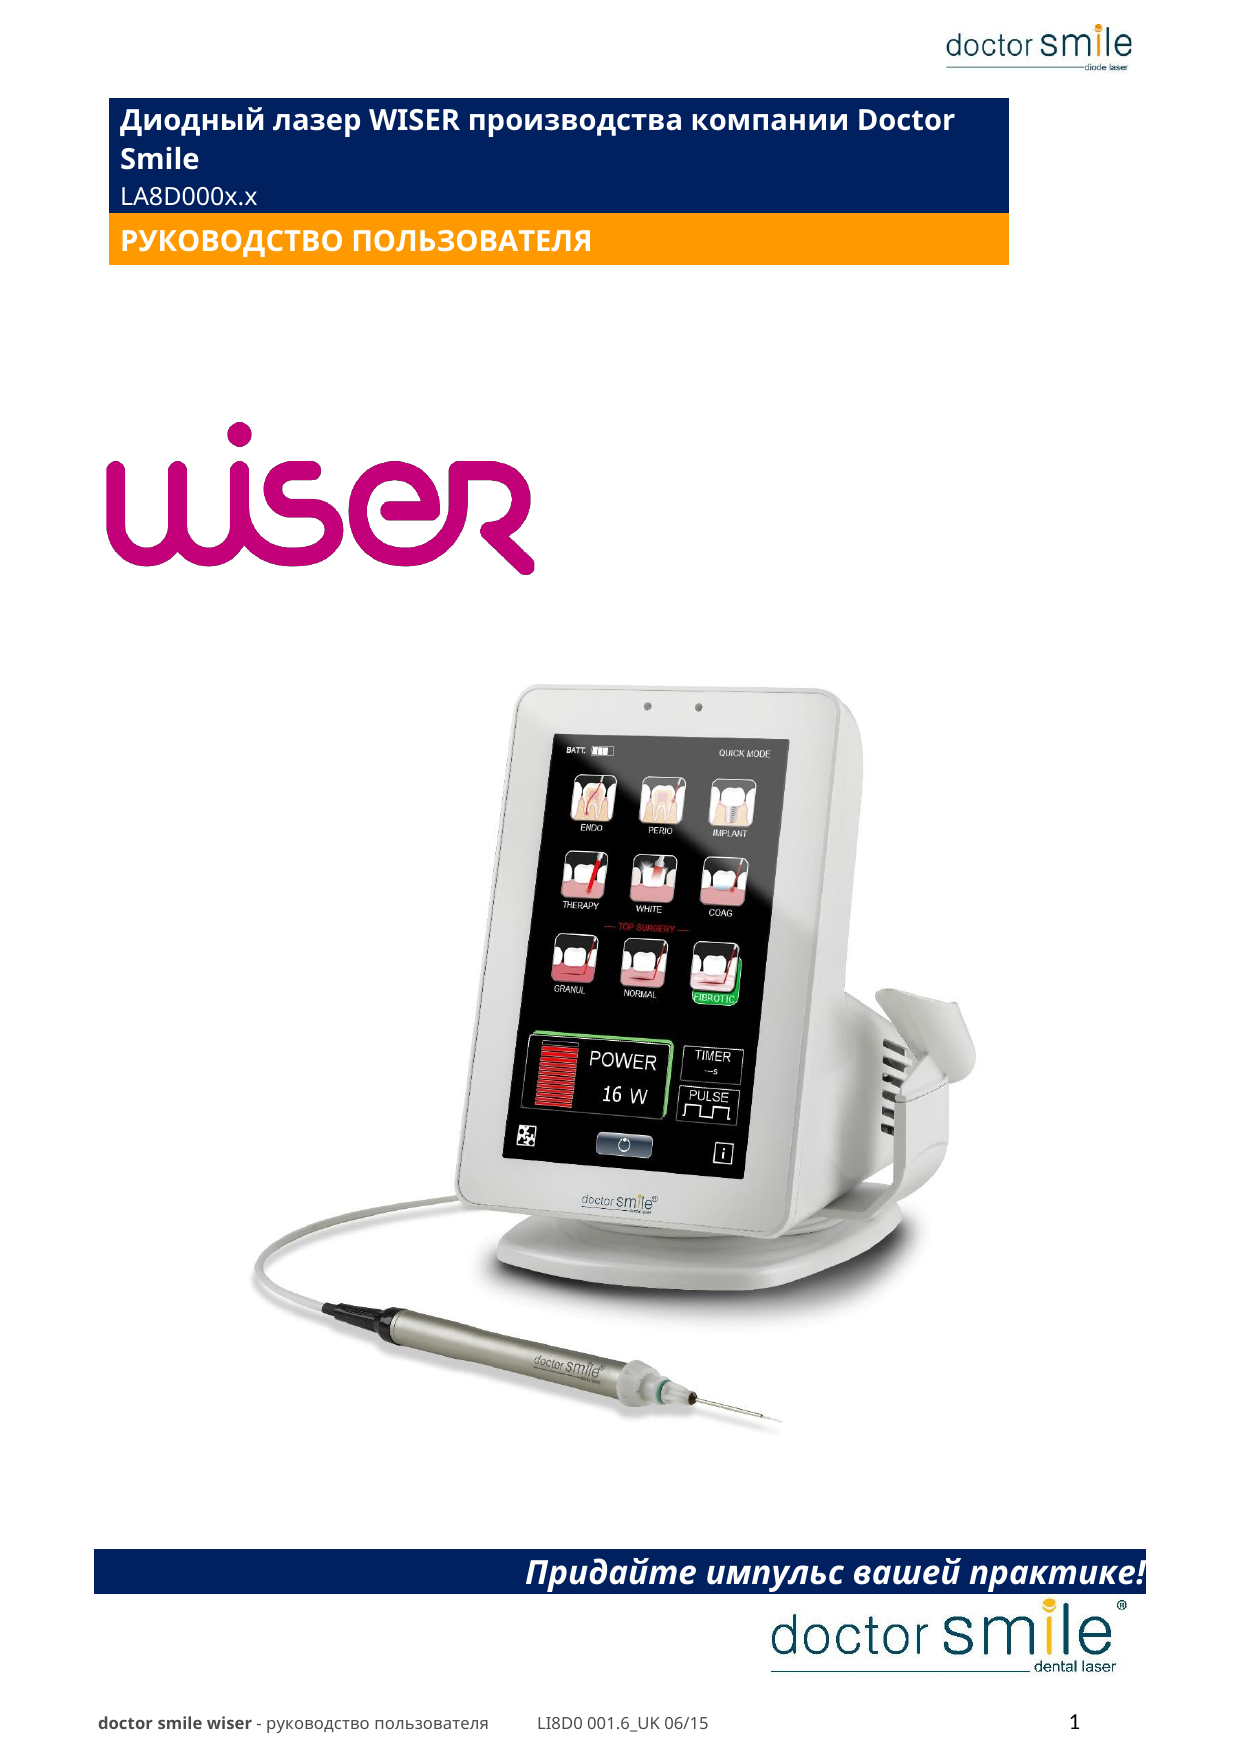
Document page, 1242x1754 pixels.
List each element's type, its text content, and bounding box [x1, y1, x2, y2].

picture [235, 612, 1008, 1485]
table_header Диодный лазер WISER производства компании Doctor Smile LA8D000x.x [109, 98, 1009, 213]
picture [106, 422, 535, 575]
picture [768, 1594, 1129, 1678]
picture [946, 24, 1132, 73]
table_cell РУКОВОДСТВО ПОЛЬЗОВАТЕЛЯ [109, 213, 1009, 265]
text Придайте импульс вашей практике! [94, 1549, 1146, 1594]
